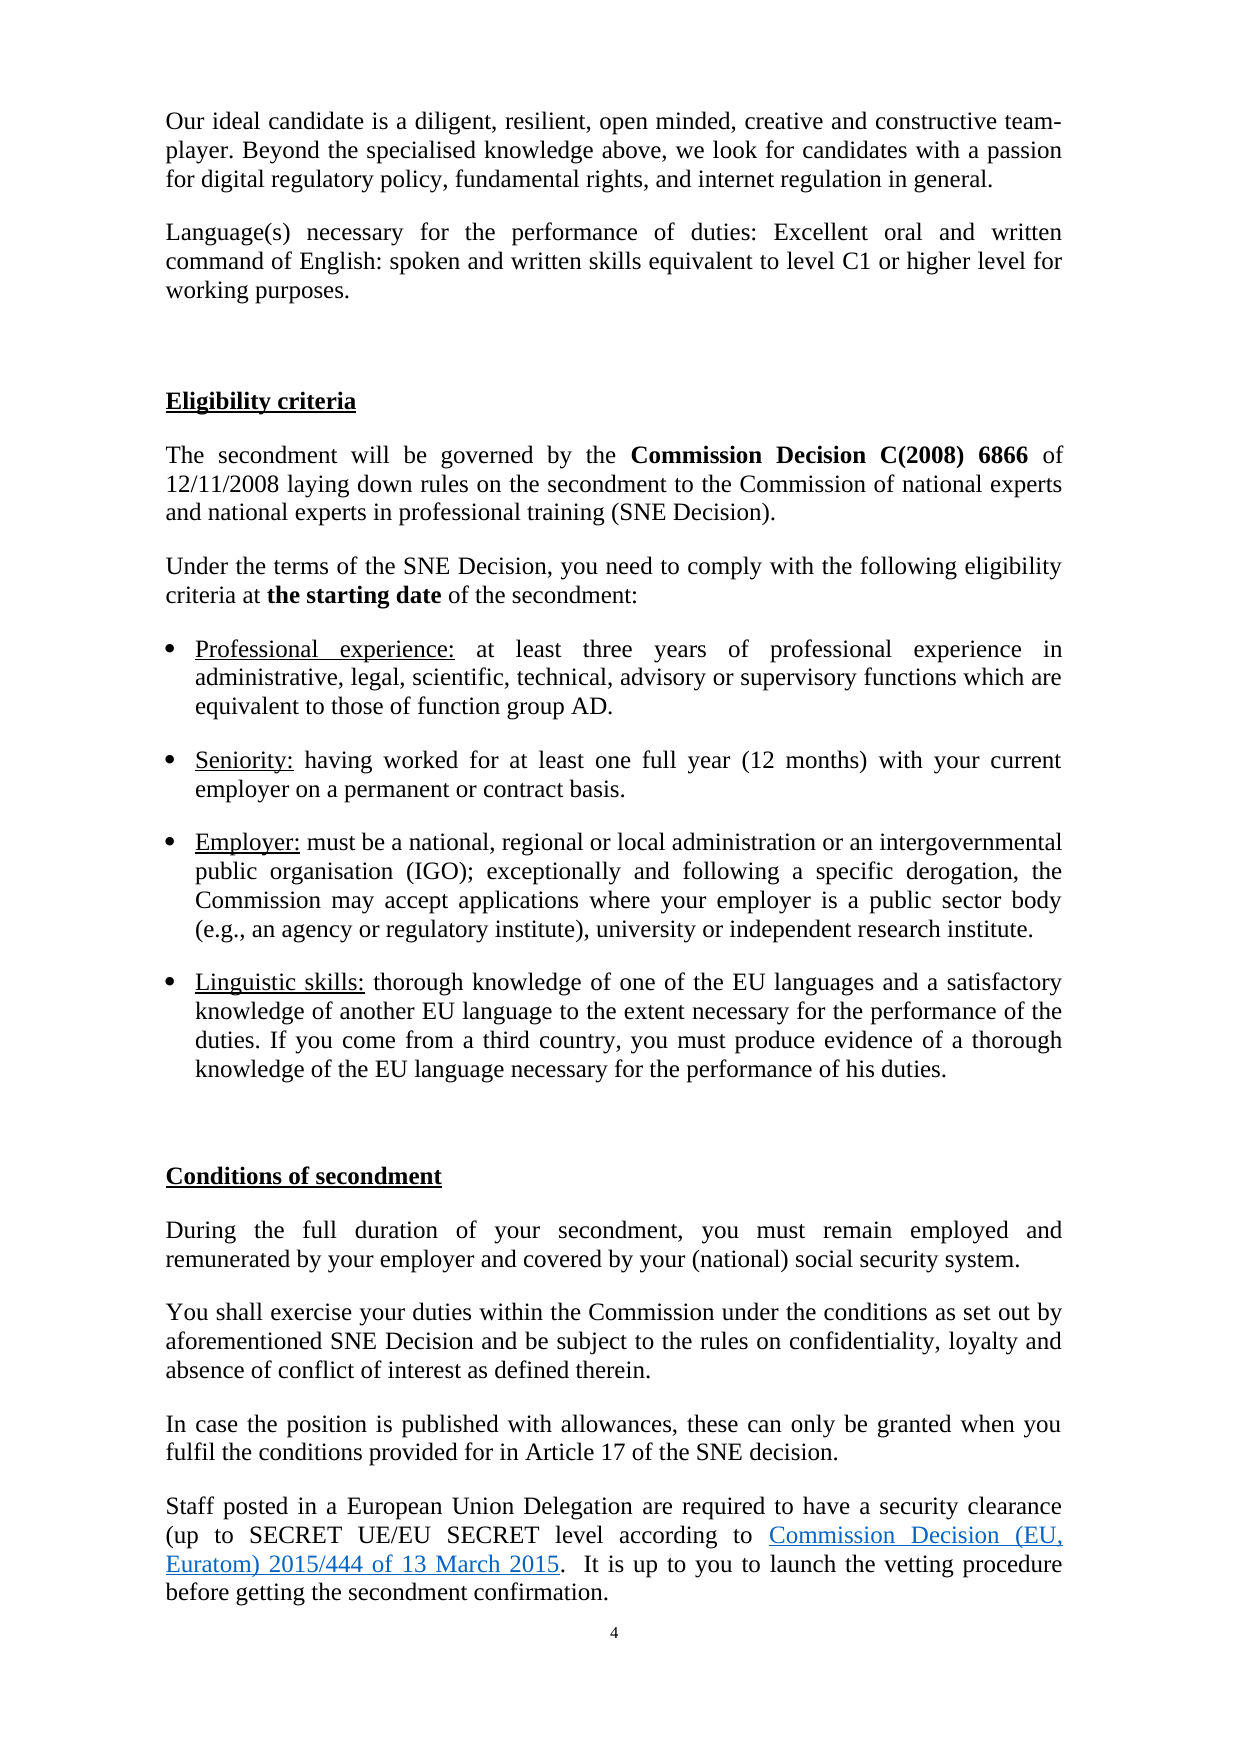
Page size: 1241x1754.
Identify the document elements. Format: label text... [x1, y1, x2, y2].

list Conditions of secondment [165, 1161, 1063, 1190]
text During the full duration of your secondment, you must remain employed and remunerated by your employer and covered by your (national) social security system. [165, 1215, 1063, 1272]
list Linguistic skills: thorough knowledge of one of the EU languages and a satisfactory knowledge of another EU language to the extent necessary for the performance of the duties. If you come from a third country, you must produce evidence of a thorough knowledge of the EU language necessary for the performance of his duties. [165, 967, 1063, 1082]
text Staff posted in a European Union Delegation are required to have a security clearance (up to SECRET UE/EU SECRET level according to Commission Decision (EU, Euratom) 2015/444 of 13 March 2015. It is up to you to launch the vetting procedure before getting the secondment confirmation. [165, 1491, 1063, 1606]
list Employer: must be a national, regional or local administration or an intergovernmental public organisation (IGO); exceptionally and following a specific derogation, the Commission may accept applications where your employer is a public sector body (e.g., an agency or regulatory institute), university or independent research institute. [165, 827, 1063, 942]
text Under the terms of the SNE Decision, you need to comply with the following eligibility criteria at the starting date of the secondment: [165, 551, 1063, 609]
text You shall exercise your duties within the Commission under the conditions as set out by aforementioned SNE Decision and be subject to the rules on confidentiality, loyalty and absence of conflict of interest as defined therein. [165, 1297, 1063, 1384]
list Seniority: having worked for at least one full year (12 months) with your current employer on a permanent or contract basis. [165, 745, 1063, 802]
list Eligibility criteria [165, 386, 1063, 415]
text In case the position is published with allowances, these can only be granted when you fulfil the conditions provided for in Article 17 of the SNE decision. [165, 1409, 1063, 1466]
list Professional experience: at least three years of professional experience in administrative, legal, scientific, technical, advisory or supervisory functions which are equivalent to those of function group AD. [165, 634, 1063, 720]
text The secondment will be governed by the Commission Decision C(2008) 6866 of 12/11/2008 laying down rules on the secondment to the Commission of national experts and national experts in professional training (SNE Decision). [165, 440, 1063, 526]
